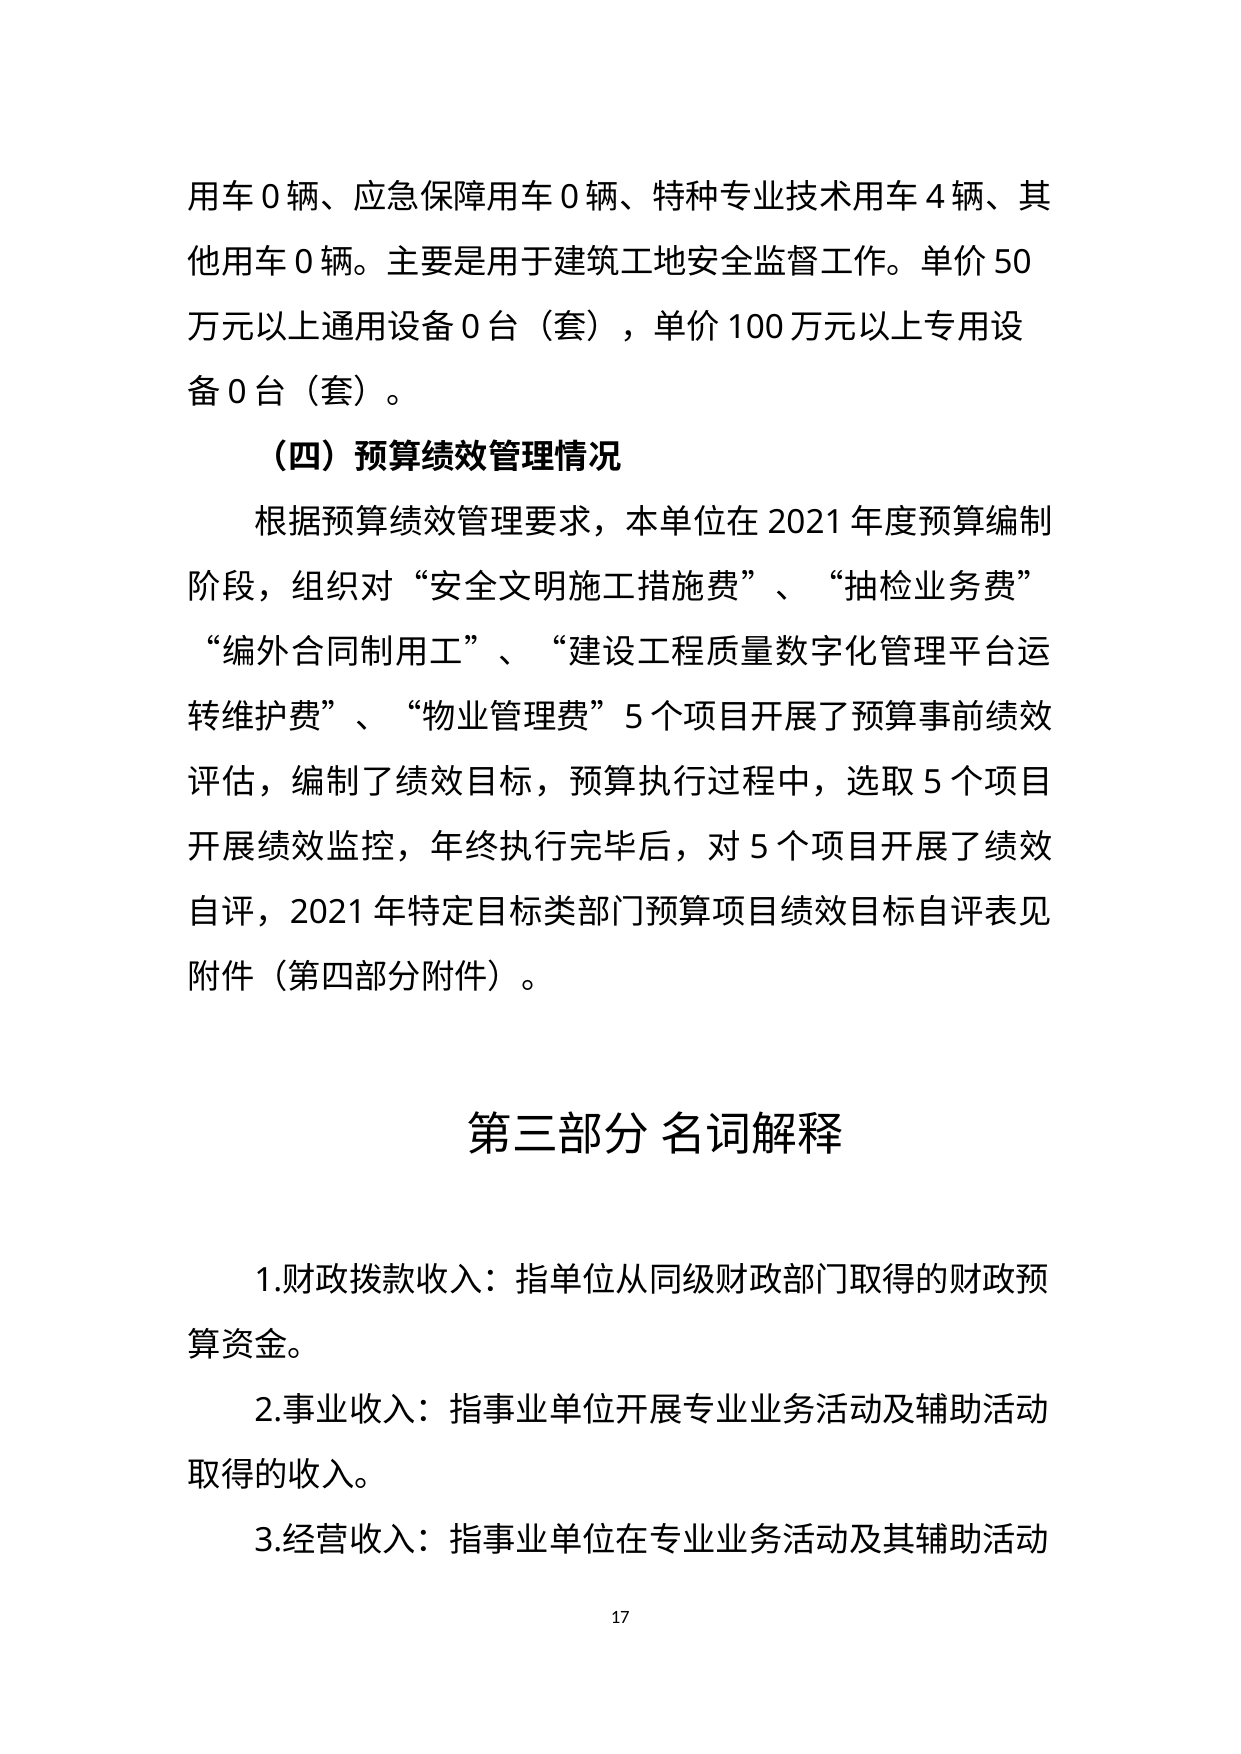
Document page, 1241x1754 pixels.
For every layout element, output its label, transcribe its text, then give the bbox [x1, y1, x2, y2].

text 根据预算绩效管理要求，本单位在2021年度预算编制阶段，组织对“安全文明施工措施费”、“抽检业务费”、“编外合同制用工”、“建设工程质量数字化管理平台运转维护费”、“物业管理费”5个项目开展了预算事前绩效评估，编制了绩效目标，预算执行过程中，选取5个项目开展绩效监控，年终执行完毕后，对5个项目开展了绩效自评，2021年特定目标类部门预算项目绩效目标自评表见附件（第四部分附件）。 [187, 487, 1053, 1007]
text 1.财政拨款收入：指单位从同级财政部门取得的财政预算资金。 [187, 1244, 1053, 1374]
text 2.事业收入：指事业单位开展专业业务活动及辅助活动取得的收入。 [187, 1374, 1053, 1504]
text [187, 162, 1053, 422]
text （四）预算绩效管理情况 [187, 422, 1053, 487]
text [187, 1504, 1053, 1569]
list 名词解释 [187, 1082, 1053, 1179]
